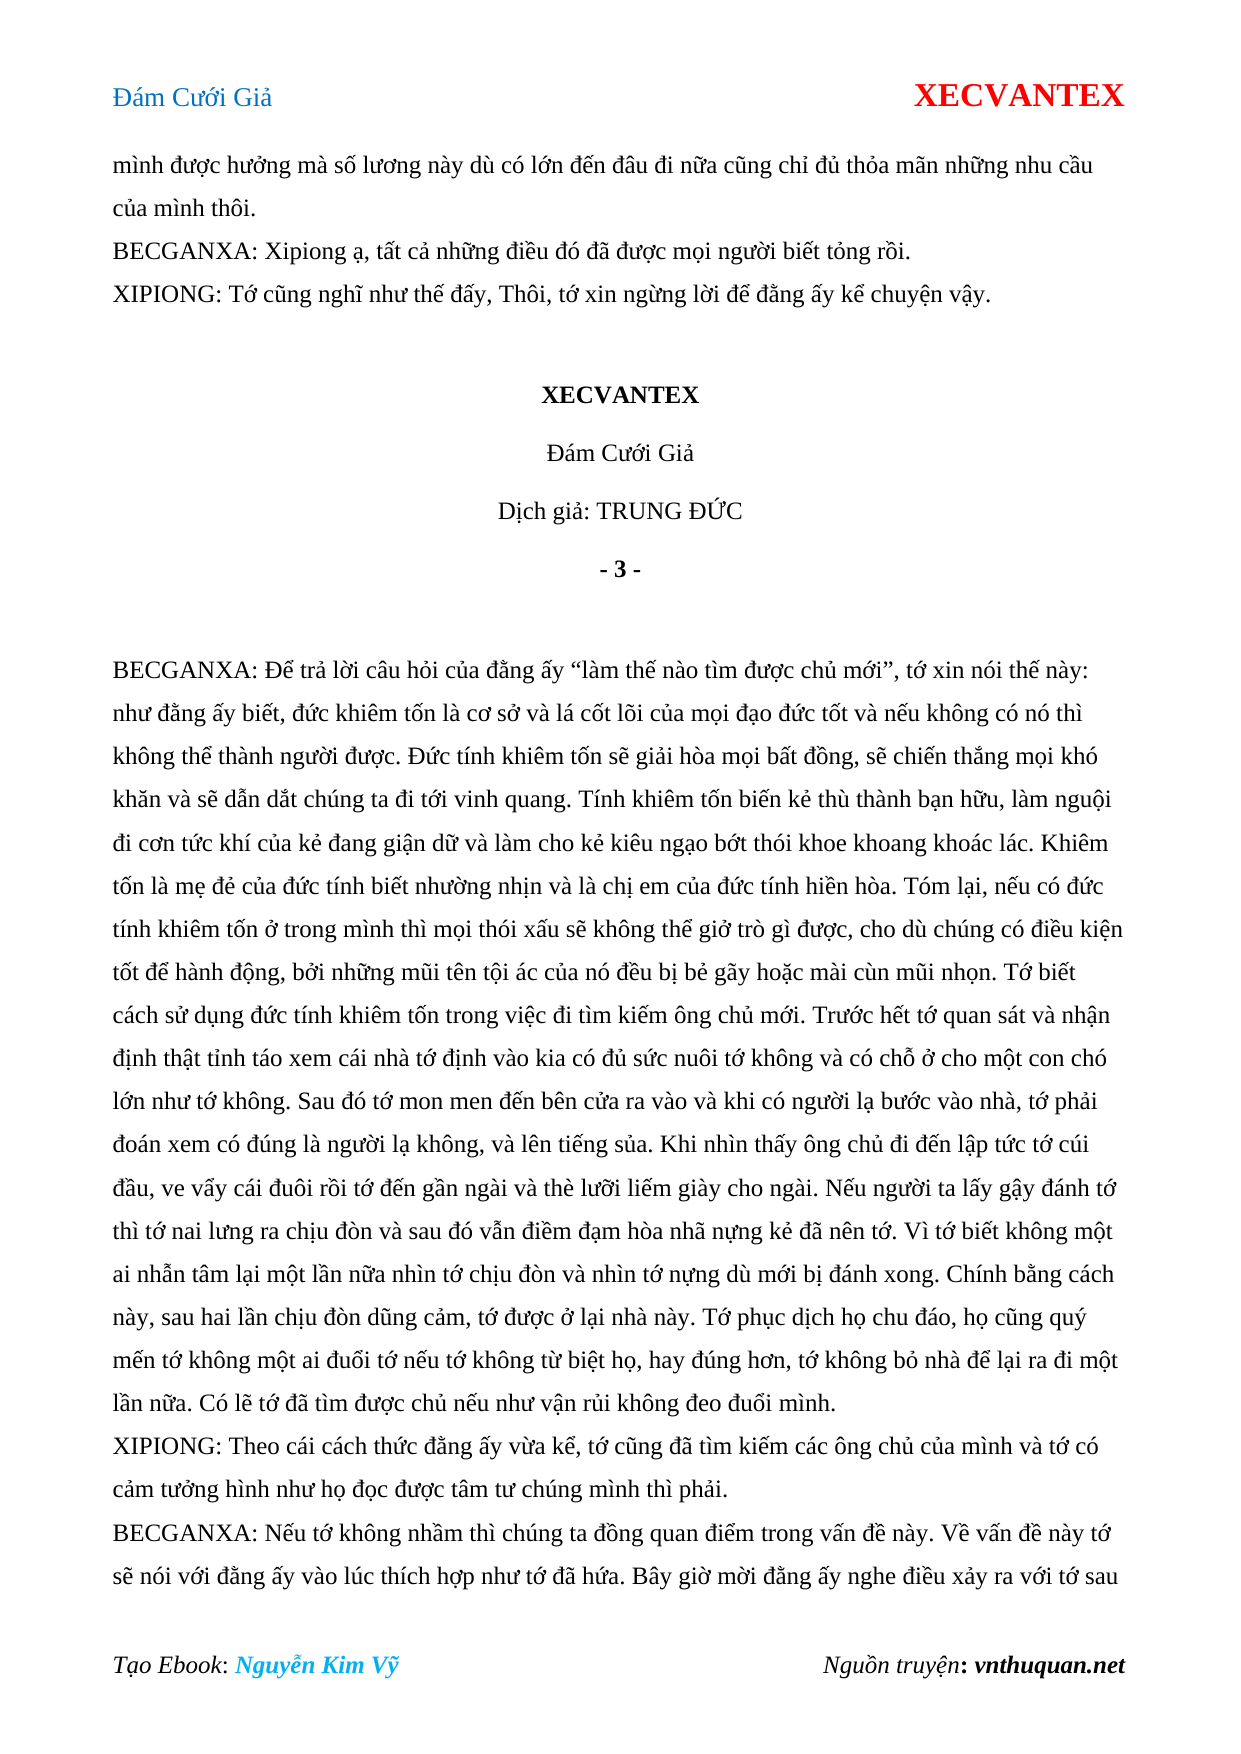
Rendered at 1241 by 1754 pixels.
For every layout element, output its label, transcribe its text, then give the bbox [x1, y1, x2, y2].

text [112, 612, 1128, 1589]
text - 3 - [112, 554, 1128, 583]
text XECVANTEX [112, 380, 1128, 409]
text Đám Cưới Giả [112, 438, 1128, 467]
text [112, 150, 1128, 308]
text Dịch giả: TRUNG ĐỨC [112, 496, 1128, 525]
